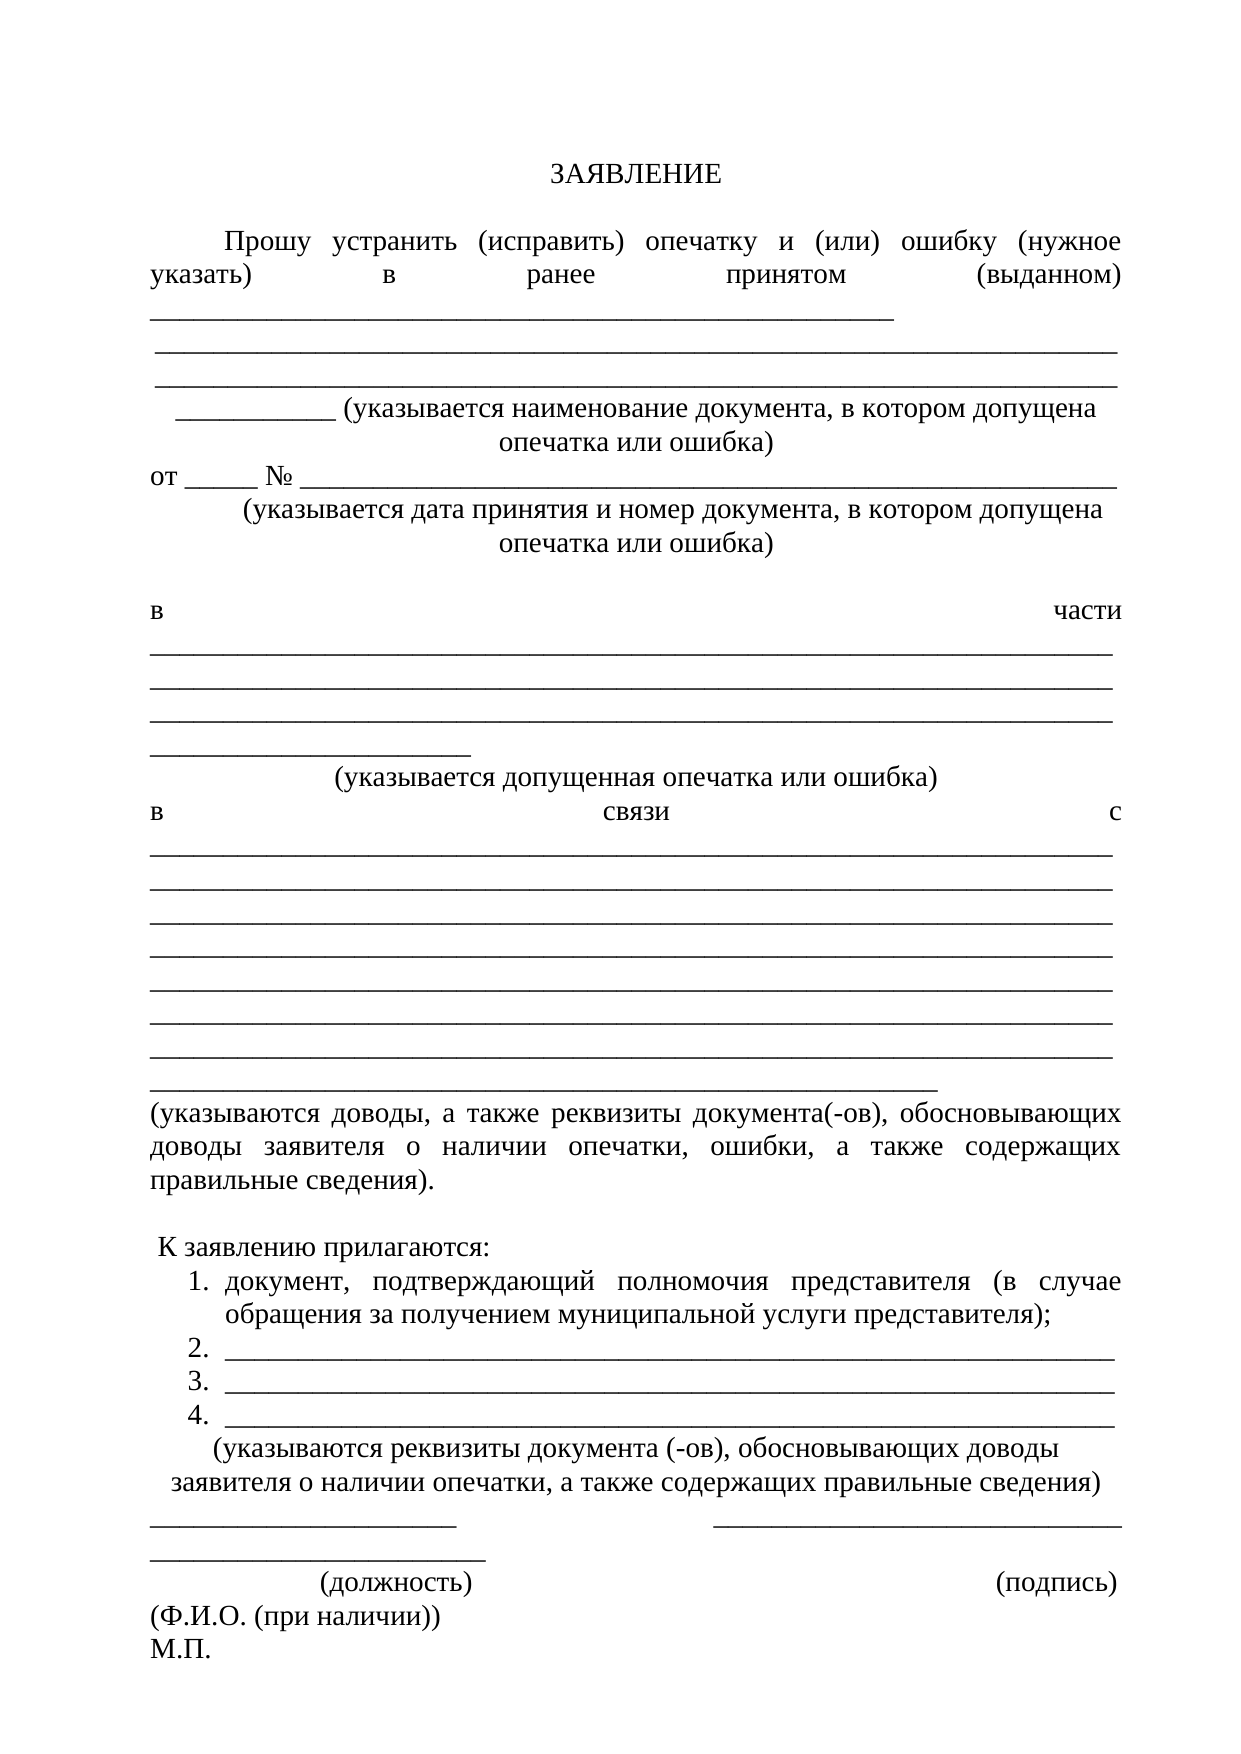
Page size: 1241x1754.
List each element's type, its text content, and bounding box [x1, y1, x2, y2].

text __________________________________________________________________ [150, 860, 1122, 894]
list _____________________________________________________________ [187, 1330, 1122, 1363]
text __________________________________________________________________________________________________________________________________________________________ [150, 659, 1122, 759]
text (указываются доводы, а также реквизиты документа(-ов), обосновывающих доводы заявителя о наличии опечатки, ошибки, а также содержащих правильные сведения). [150, 1095, 1122, 1196]
text Прошу устранить (исправить) опечатку и (или) ошибку (нужное указать) в ранее принятом (выданном) ___________________________________________________ [150, 223, 1122, 323]
list _____________________________________________________________ [187, 1397, 1122, 1430]
text (указываются реквизиты документа (-ов), обосновывающих доводы заявителя о наличии опечатки, а также содержащих правильные сведения) [150, 1430, 1122, 1497]
text К заявлению прилагаются: [150, 1229, 1122, 1263]
text (должность) (подпись) (Ф.И.О. (при наличии)) [150, 1564, 1122, 1632]
text _____________________ ____________________________ _______________________ [150, 1497, 1122, 1564]
text в связи с __________________________________________________________________ [150, 793, 1122, 860]
text М.П. [150, 1632, 1122, 1665]
text от _____ № ________________________________________________________ [150, 458, 1122, 491]
list _____________________________________________________________ [187, 1363, 1122, 1397]
list документ, подтверждающий полномочия представителя (в случае обращения за получением муниципальной услуги представителя); [187, 1263, 1122, 1330]
text ________________________________________________________________________________________________________________________________________________________________________________________________________________________________________________________________________________________________________________________________________________________________________________________________ [150, 894, 1122, 1095]
text ЗАЯВЛЕНИЕ [150, 156, 1122, 189]
text в части __________________________________________________________________ [150, 592, 1122, 659]
text (указывается допущенная опечатка или ошибка) [150, 759, 1122, 793]
text (указывается дата принятия и номер документа, в котором допущена опечатка или ошибка) [150, 491, 1122, 558]
text __________________________________________________________________ _____________________________________________________________________________ (указывается наименование документа, в котором допущена опечатка или ошибка) [150, 323, 1122, 458]
